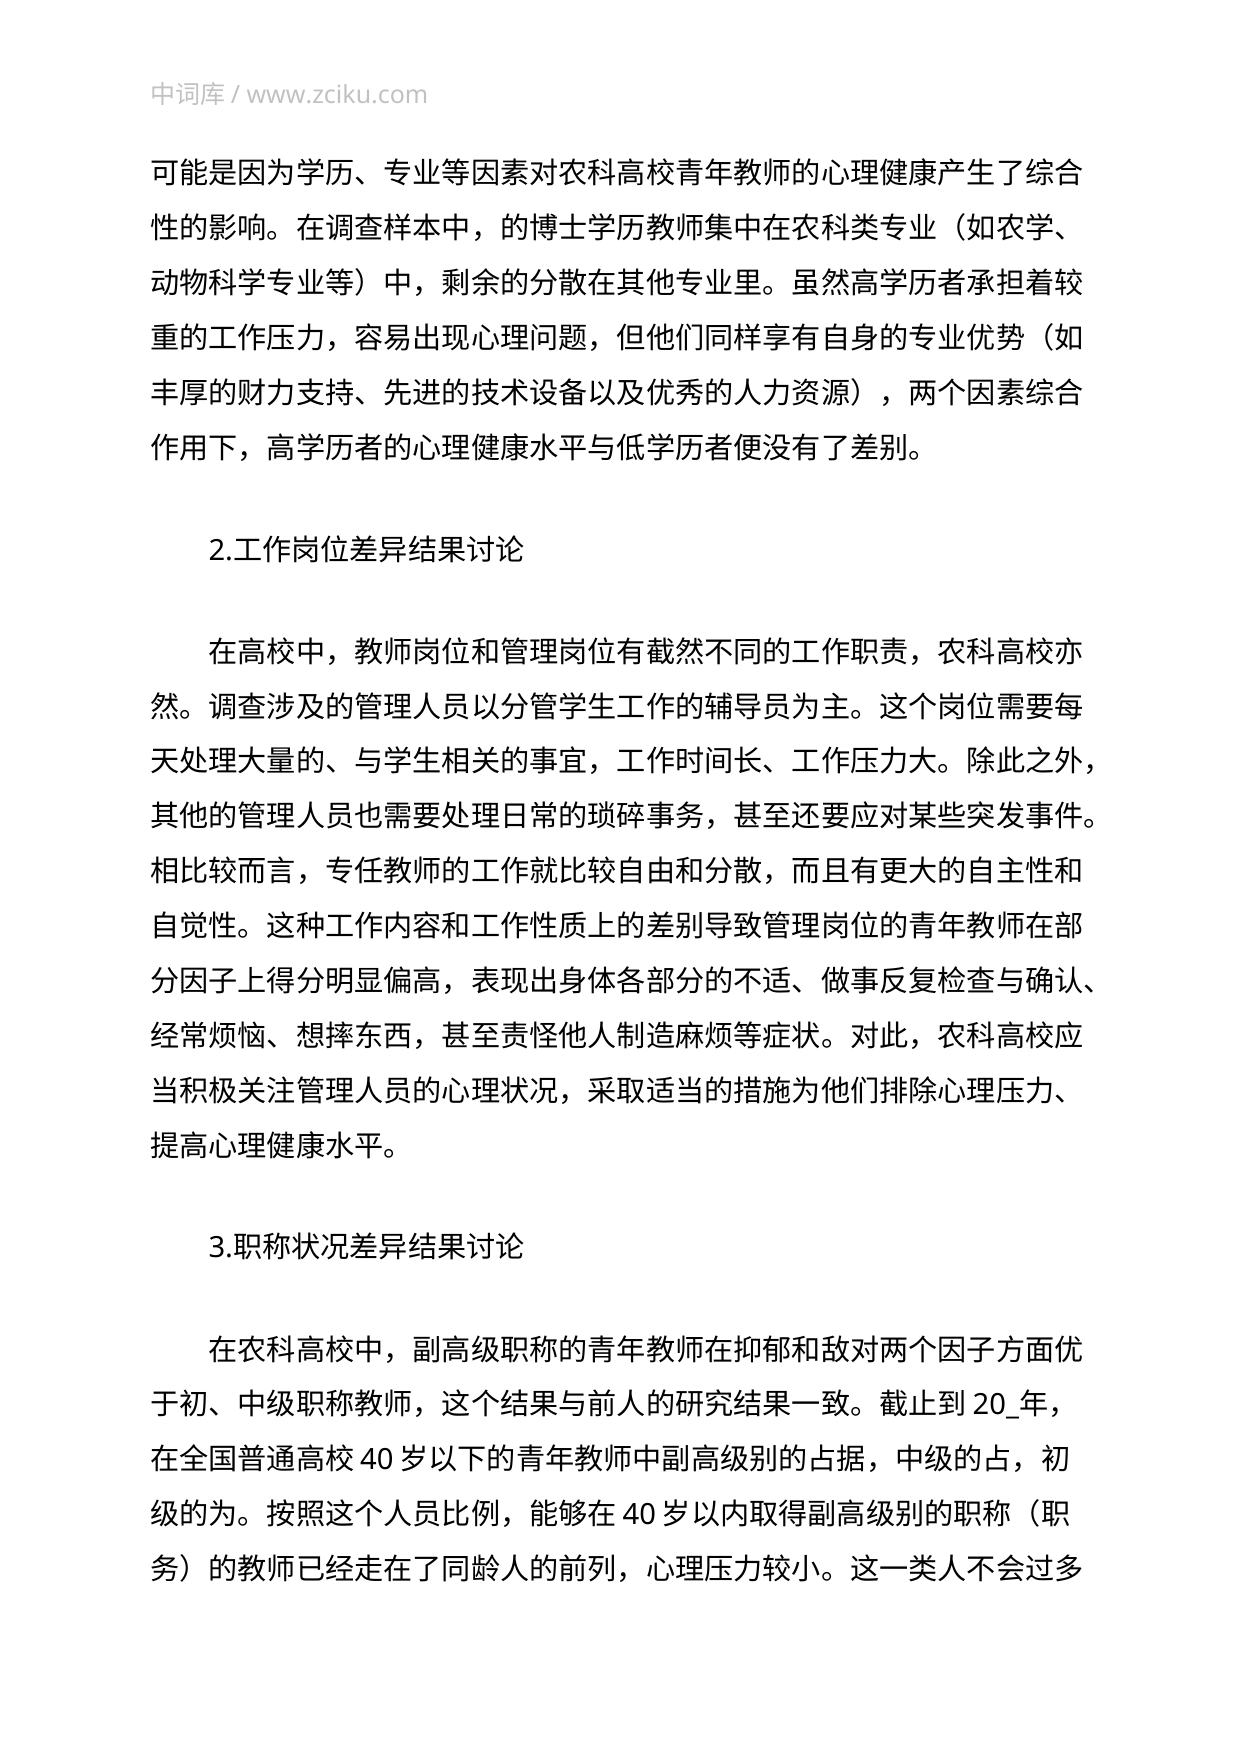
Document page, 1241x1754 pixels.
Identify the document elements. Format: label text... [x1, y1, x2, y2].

text 2.工作岗位差异结果讨论 [150, 526, 1090, 569]
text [150, 150, 1090, 467]
text 3.职称状况差异结果讨论 [150, 1224, 1090, 1266]
text 在高校中，教师岗位和管理岗位有截然不同的工作职责，农科高校亦然。调查涉及的管理人员以分管学生工作的辅导员为主。这个岗位需要每天处理大量的、与学生相关的事宜，工作时间长、工作压力大。除此之外，其他的管理人员也需要处理日常的琐碎事务，甚至还要应对某些突发事件。相比较而言，专任教师的工作就比较自由和分散，而且有更大的自主性和自觉性。这种工作内容和工作性质上的差别导致管理岗位的青年教师在部分因子上得分明显偏高，表现出身体各部分的不适、做事反复检查与确认、经常烦恼、想摔东西，甚至责怪他人制造麻烦等症状。对此，农科高校应当积极关注管理人员的心理状况，采取适当的措施为他们排除心理压力、提高心理健康水平。 [150, 628, 1090, 1164]
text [150, 1326, 1090, 1588]
